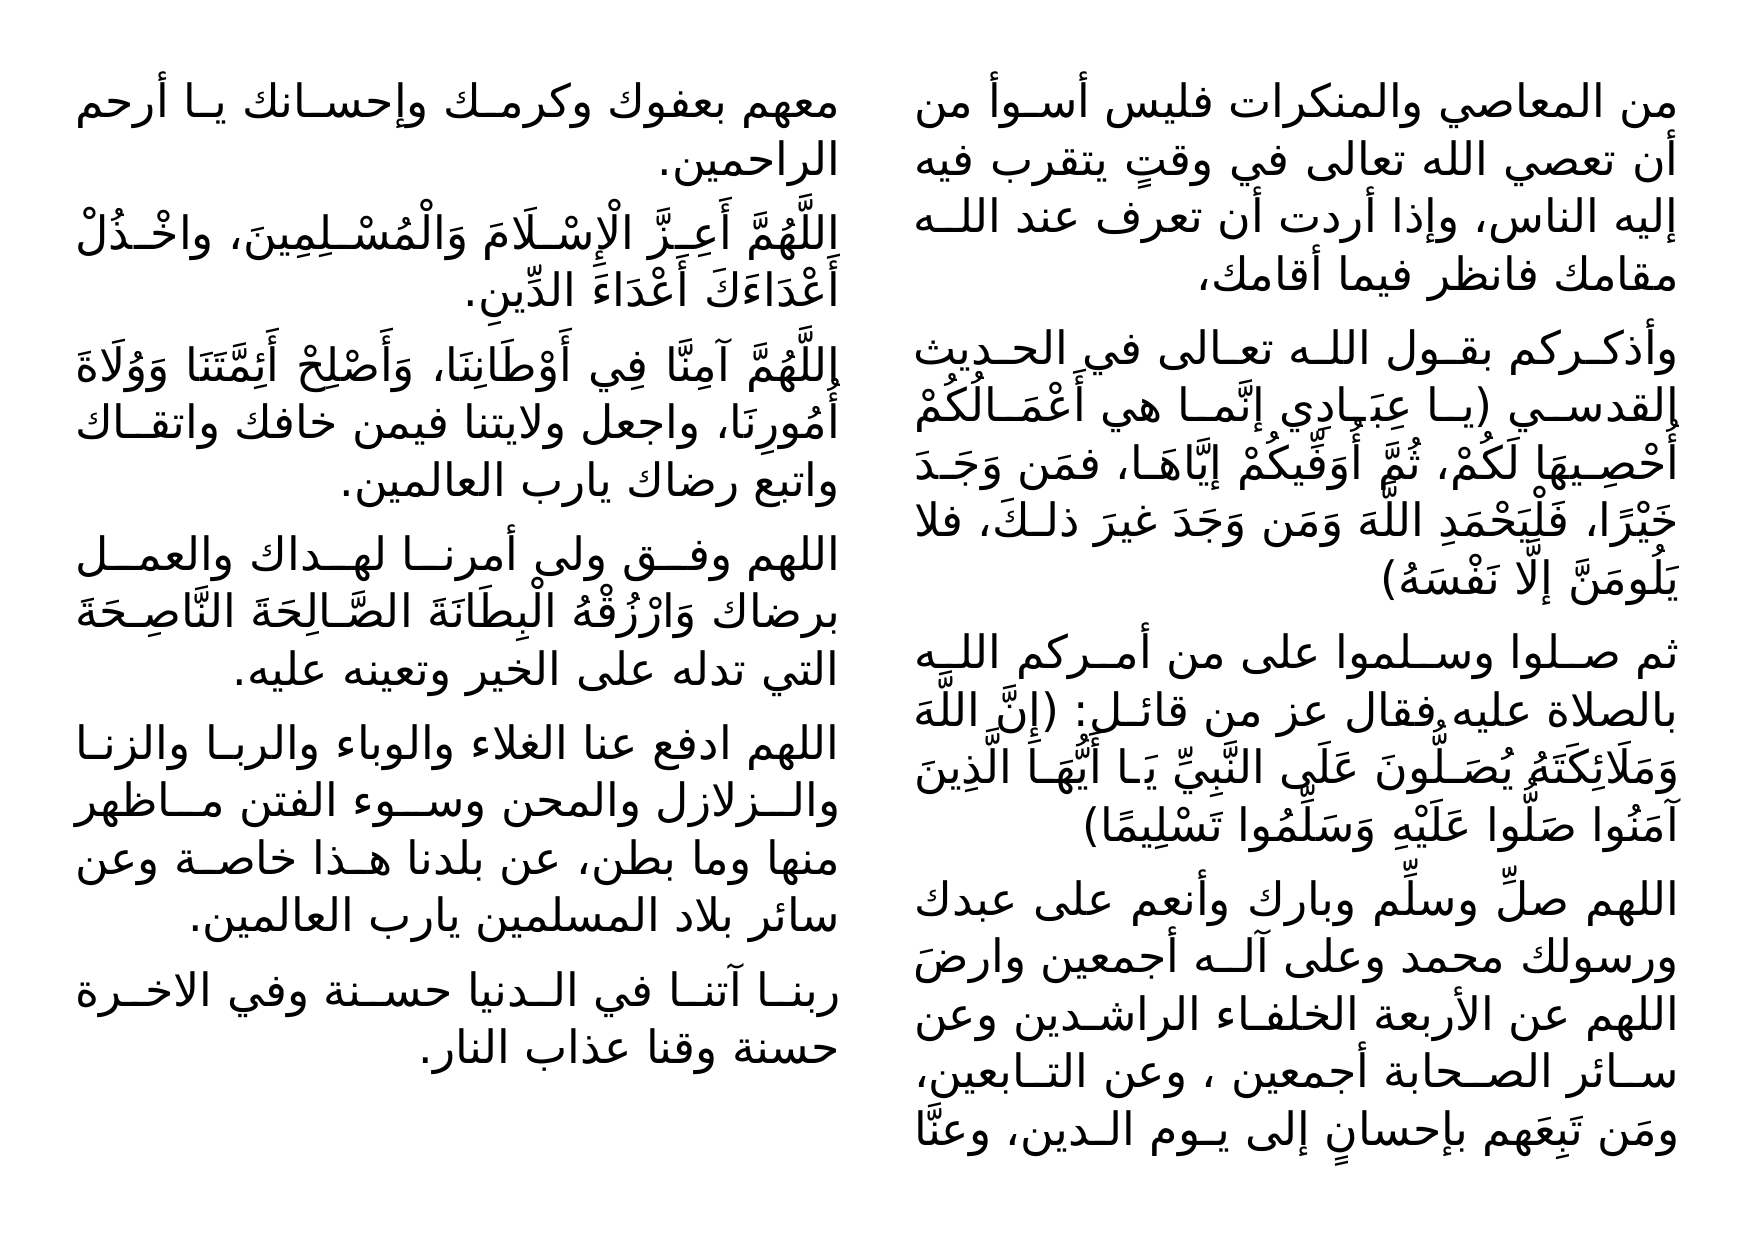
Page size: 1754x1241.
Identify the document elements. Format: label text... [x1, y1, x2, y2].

text اللهم ادفع عنا الغلاء والوباء والربا والزنا والزلازل والمحن وسوء الفتن ماظهر منها وما بطن، عن بلدنا هذا خاصة وعن سائر بلاد المسلمين يارب العالمين. [75, 717, 840, 942]
text وأذكركم بقول الله تعالى في الحديث القدسي (يا عِبَادِي إنَّما هي أَعْمَالُكُمْ أُحْصِيهَا لَكُمْ، ثُمَّ أُوَفِّيكُمْ إيَّاهَا، فمَن وَجَدَ خَيْرًا، فَلْيَحْمَدِ اللَّهَ وَمَن وَجَدَ غيرَ ذلكَ، فلا يَلُومَنَّ إلَّا نَفْسَهُ) [914, 322, 1679, 605]
text اللهم صلِّ وسلِّم وبارك وأنعم على عبدك ورسولك محمد وعلى آله أجمعين وارضَ اللهم عن الأربعة الخلفاء الراشدين وعن سائر الصحابة أجمعين ، وعن التابعين، ومَن تَبِعَهم بإحسانٍ إلى يوم الدين، وعنَّا معهم بعفوك وكرمك وإحسانك يا أرحم الراحمين. [75, 75, 840, 186]
text اللهم وفق ولى أمرنا لهداك والعمل برضاك وَارْزُقْهُ الْبِطَانَةَ الصَّالِحَةَ النَّاصِحَةَ التي تدله على الخير وتعينه عليه. [75, 527, 840, 696]
text ربنا آتنا في الدنيا حسنة وفي الاخرة حسنة وقنا عذاب النار. [75, 963, 840, 1074]
text اللهم صلِّ وسلِّم وبارك وأنعم على عبدك ورسولك محمد وعلى آله أجمعين وارضَ اللهم عن الأربعة الخلفاء الراشدين وعن سائر الصحابة أجمعين ، وعن التابعين، ومَن تَبِعَهم بإحسانٍ إلى يوم الدين، وعنَّا معهم بعفوك وكرمك وإحسانك يا أرحم الراحمين. [914, 872, 1679, 1156]
text اللَّهُمَّ أَعِزَّ الْإِسْلَامَ وَالْمُسْلِمِينَ، واخْذُلْ أَعْدَاءَكَ أَعْدَاءَ الدِّينِ. [75, 207, 840, 317]
text اللَّهُمَّ آمِنَّا فِي أَوْطَانِنَا، وَأَصْلِحْ أَئِمَّتَنَا وَوُلَاةَ أُمُورِنَا، واجعل ولايتنا فيمن خافك واتقاك واتبع رضاك يارب العالمين. [75, 338, 840, 507]
text ثم صلوا وسلموا على من أمركم الله بالصلاة عليه فقال عز من قائل: (إِنَّ اللَّهَ وَمَلَائِكَتَهُ يُصَلُّونَ عَلَى النَّبِيِّ يَا أَيُّهَا الَّذِينَ آمَنُوا صَلُّوا عَلَيْهِ وَسَلِّمُوا تَسْلِيمًا) [914, 626, 1679, 852]
